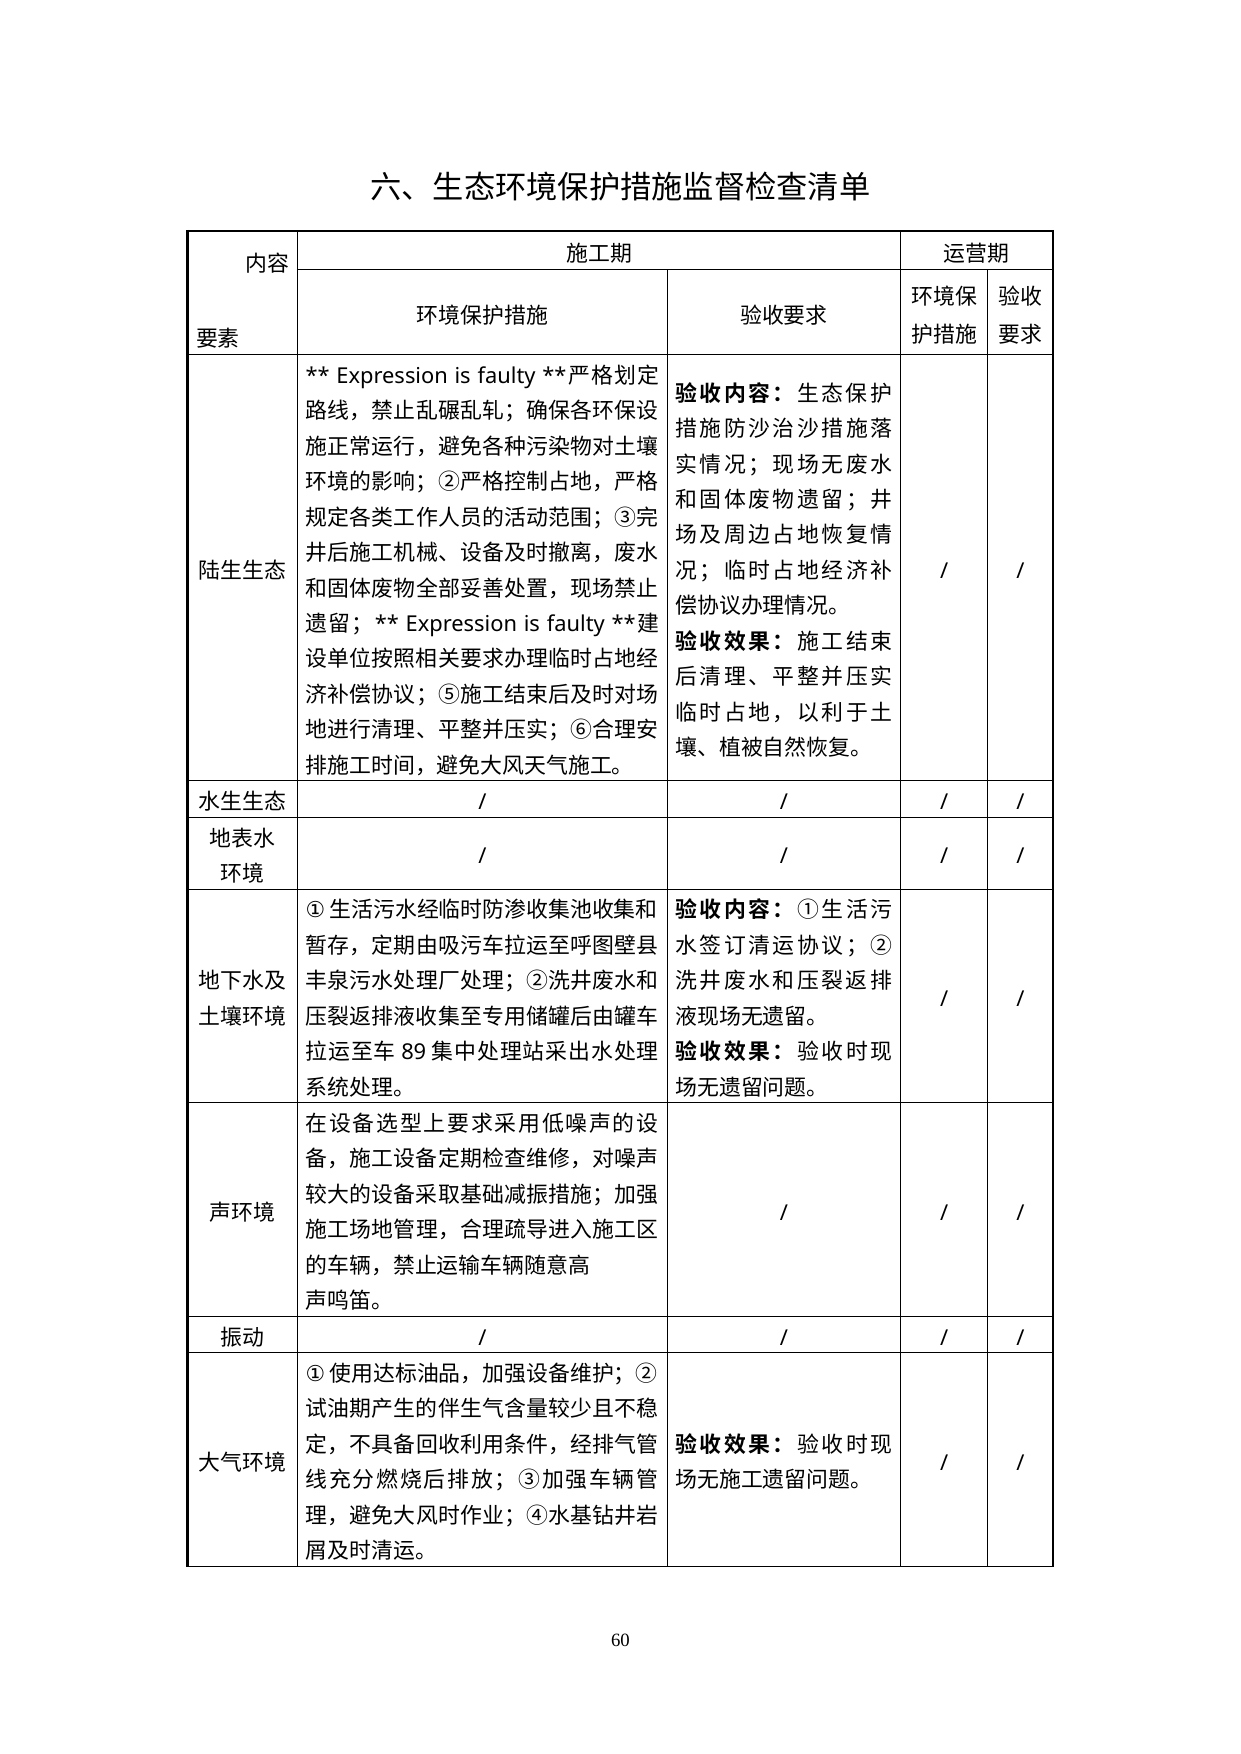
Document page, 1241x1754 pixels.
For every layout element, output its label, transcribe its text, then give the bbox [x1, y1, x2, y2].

table_cell 环境保护措施 [298, 270, 667, 354]
table_cell / [901, 355, 987, 780]
table_cell / [668, 1317, 900, 1352]
table_cell / [298, 781, 667, 817]
table_cell 地下水及土壤环境 [189, 890, 297, 1102]
table_cell 验收内容：①生活污水签订清运协议；②洗井废水和压裂返排液现场无遗留。 验收效果：验收时现场无遗留问题。 [668, 890, 900, 1102]
table_cell ①生活污水经临时防渗收集池收集和暂存，定期由吸污车拉运至呼图壁县丰泉污水处理厂处理；②洗井废水和压裂返排液收集至专用储罐后由罐车拉运至车89集中处理站采出水处理系统处理。 [298, 890, 667, 1102]
table_cell / [298, 1317, 667, 1352]
table_cell / [298, 818, 667, 888]
table_cell 验收效果：验收时现场无施工遗留问题。 [668, 1353, 900, 1566]
table_cell / [901, 1353, 987, 1566]
table_cell 振动 [189, 1317, 297, 1352]
table_cell 大气环境 [189, 1353, 297, 1566]
table_cell 验收要求 [668, 270, 900, 354]
table_cell 水生生态 [189, 781, 297, 817]
table_cell / [988, 1353, 1052, 1566]
table_cell 在设备选型上要求采用低噪声的设备，施工设备定期检查维修，对噪声较大的设备采取基础减振措施；加强施工场地管理，合理疏导进入施工区的车辆，禁止运输车辆随意高 声鸣笛。 [298, 1103, 667, 1316]
table_cell ①严格划定路线，禁止乱碾乱轧；确保各环保设施正常运行，避免各种污染物对土壤环境的影响；②严格控制占地，严格规定各类工作人员的活动范围；③完井后施工机械、设备及时撤离，废水和固体废物全部妥善处置，现场禁止遗留；④建设单位按照相关要求办理临时占地经济补偿协议；⑤施工结束后及时对场地进行清理、平整并压实；⑥合理安排施工时间，避免大风天气施工。 [298, 355, 667, 780]
table_cell / [988, 781, 1052, 817]
table_cell / [668, 781, 900, 817]
table_cell / [988, 818, 1052, 888]
table_cell 声环境 [189, 1103, 297, 1316]
table_cell 验收要求 [988, 270, 1052, 354]
table_cell / [988, 1103, 1052, 1316]
table_cell ①使用达标油品，加强设备维护；②试油期产生的伴生气含量较少且不稳定，不具备回收利用条件，经排气管线充分燃烧后排放；③加强车辆管理，避免大风时作业；④水基钻井岩屑及时清运。 [298, 1353, 667, 1566]
table_cell / [901, 890, 987, 1102]
table_cell / [901, 1317, 987, 1352]
table_header 运营期 [901, 232, 1052, 269]
table_header 内容 要素 [189, 232, 297, 354]
subtitle 六、生态环境保护措施监督检查清单 [187, 162, 1053, 207]
table_cell / [668, 818, 900, 888]
table_cell / [901, 781, 987, 817]
table_header 施工期 [298, 232, 900, 269]
table_cell 验收内容：生态保护措施防沙治沙措施落实情况；现场无废水和固体废物遗留；井场及周边占地恢复情况；临时占地经济补偿协议办理情况。 验收效果：施工结束后清理、平整并压实临时占地，以利于土壤、植被自然恢复。 [668, 355, 900, 780]
table_cell 陆生生态 [189, 355, 297, 780]
table_cell 地表水 环境 [189, 818, 297, 888]
table_cell / [988, 890, 1052, 1102]
table_cell / [988, 1317, 1052, 1352]
table_cell / [668, 1103, 900, 1316]
table_cell / [901, 818, 987, 888]
table_cell / [988, 355, 1052, 780]
table_cell / [901, 1103, 987, 1316]
table_cell 环境保护措施 [901, 270, 987, 354]
